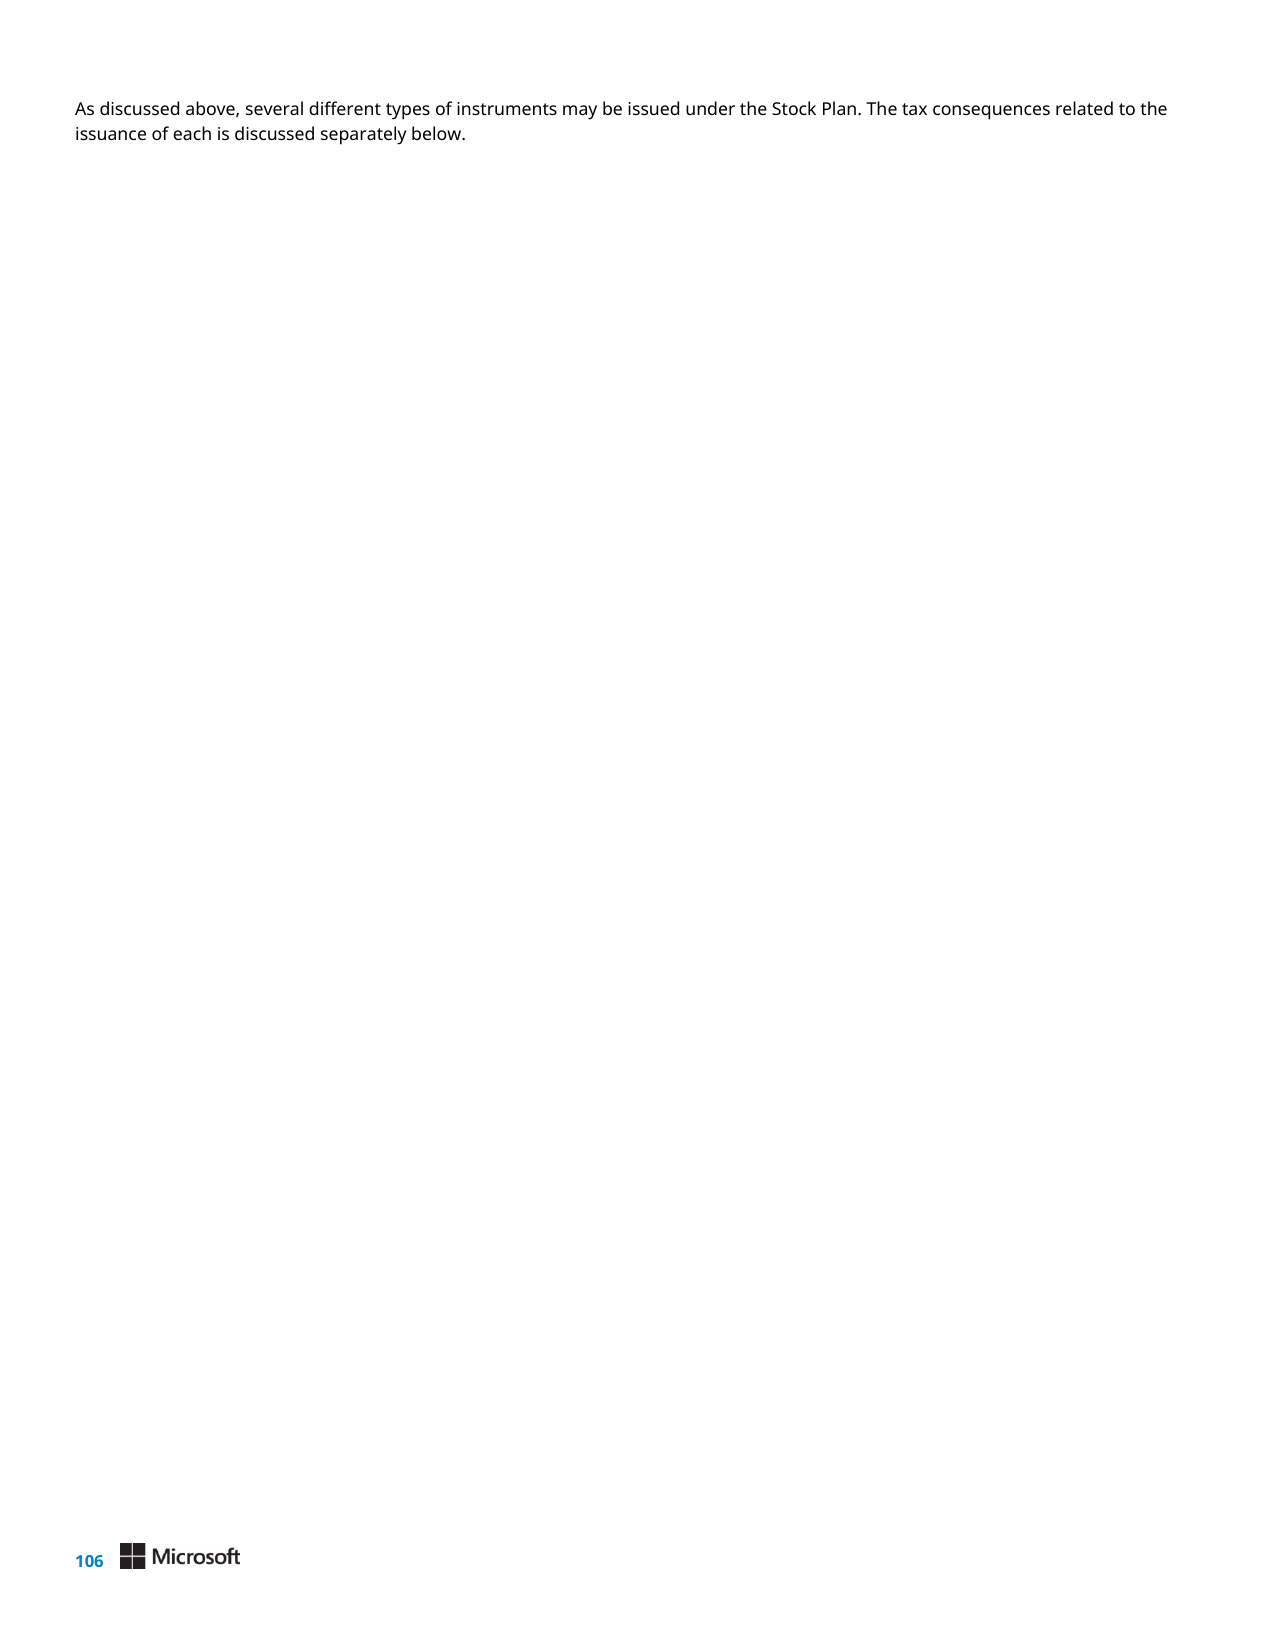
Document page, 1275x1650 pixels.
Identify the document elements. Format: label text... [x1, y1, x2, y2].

picture [120, 1543, 240, 1569]
text As discussed above, several different types of instruments may be issued under the Stock Plan. The tax consequences related to the issuance of each is discussed separately below. [75, 97, 1200, 146]
